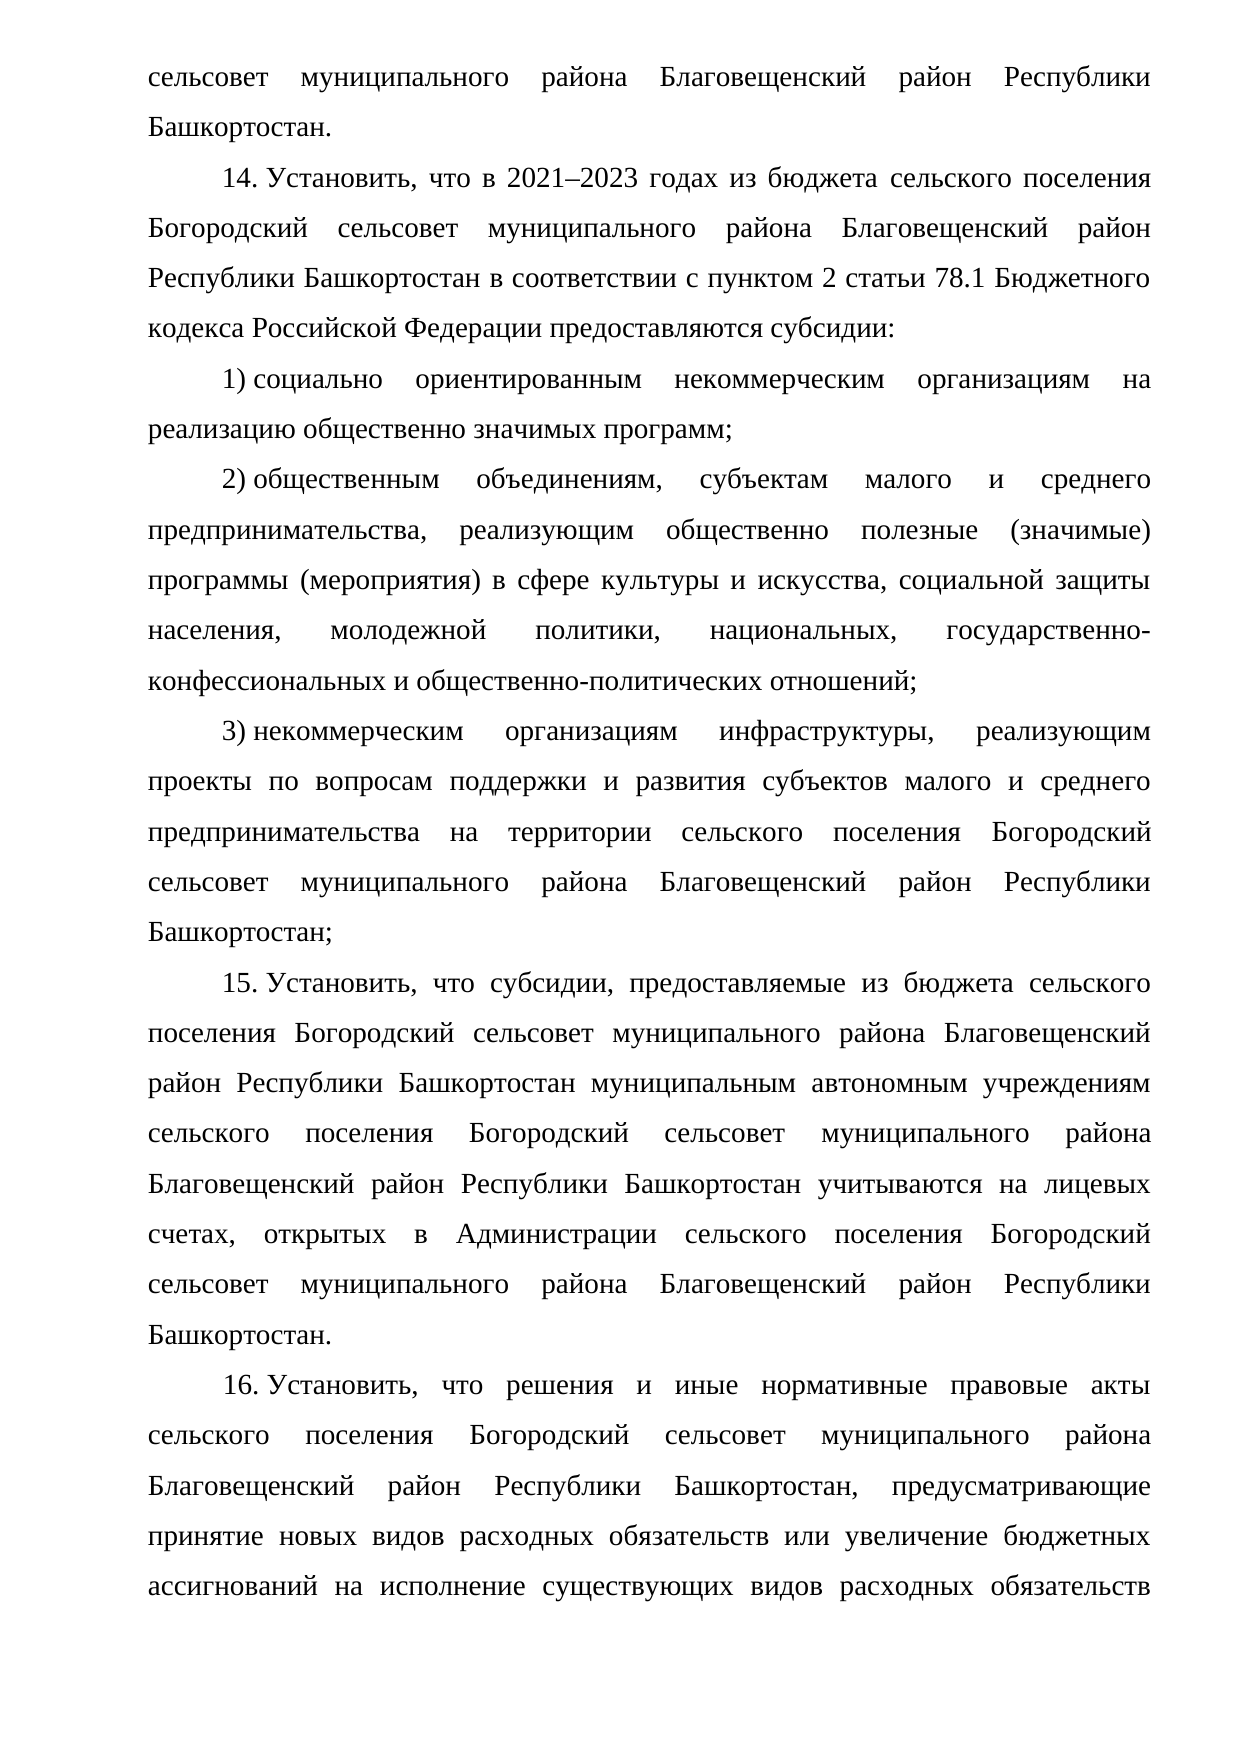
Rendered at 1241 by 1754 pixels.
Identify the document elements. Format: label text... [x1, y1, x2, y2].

title 1) социально ориентированным некоммерческим организациям на реализацию общественно значимых программ; [148, 361, 1152, 445]
title 14. Установить, что в 2021–2023 годах из бюджета сельского поселения Богородский сельсовет муниципального района Благовещенский район Республики Башкортостан в соответствии с пунктом 2 статьи 78.1 Бюджетного кодекса Российской Федерации предоставляются субсидии: [148, 160, 1152, 344]
text 15. Установить, что субсидии, предоставляемые из бюджета сельского поселения Богородский сельсовет муниципального района Благовещенский район Республики Башкортостан муниципальным автономным учреждениям сельского поселения Богородский сельсовет муниципального района Благовещенский район Республики Башкортостан учитываются на лицевых счетах, открытых в Администрации сельского поселения Богородский сельсовет муниципального района Благовещенский район Республики Башкортостан. [148, 965, 1152, 1350]
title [148, 1367, 1152, 1602]
title 2) общественным объединениям, субъектам малого и среднего предпринимательства, реализующим общественно полезные (значимые) программы (мероприятия) в сфере культуры и искусства, социальной защиты населения, молодежной политики, национальных, государственно-конфессиональных и общественно-политических отношений; [148, 462, 1152, 696]
title 3) некоммерческим организациям инфраструктуры, реализующим проекты по вопросам поддержки и развития субъектов малого и среднего предпринимательства на территории сельского поселения Богородский сельсовет муниципального района Благовещенский район Республики Башкортостан; [148, 713, 1152, 948]
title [148, 59, 1152, 143]
